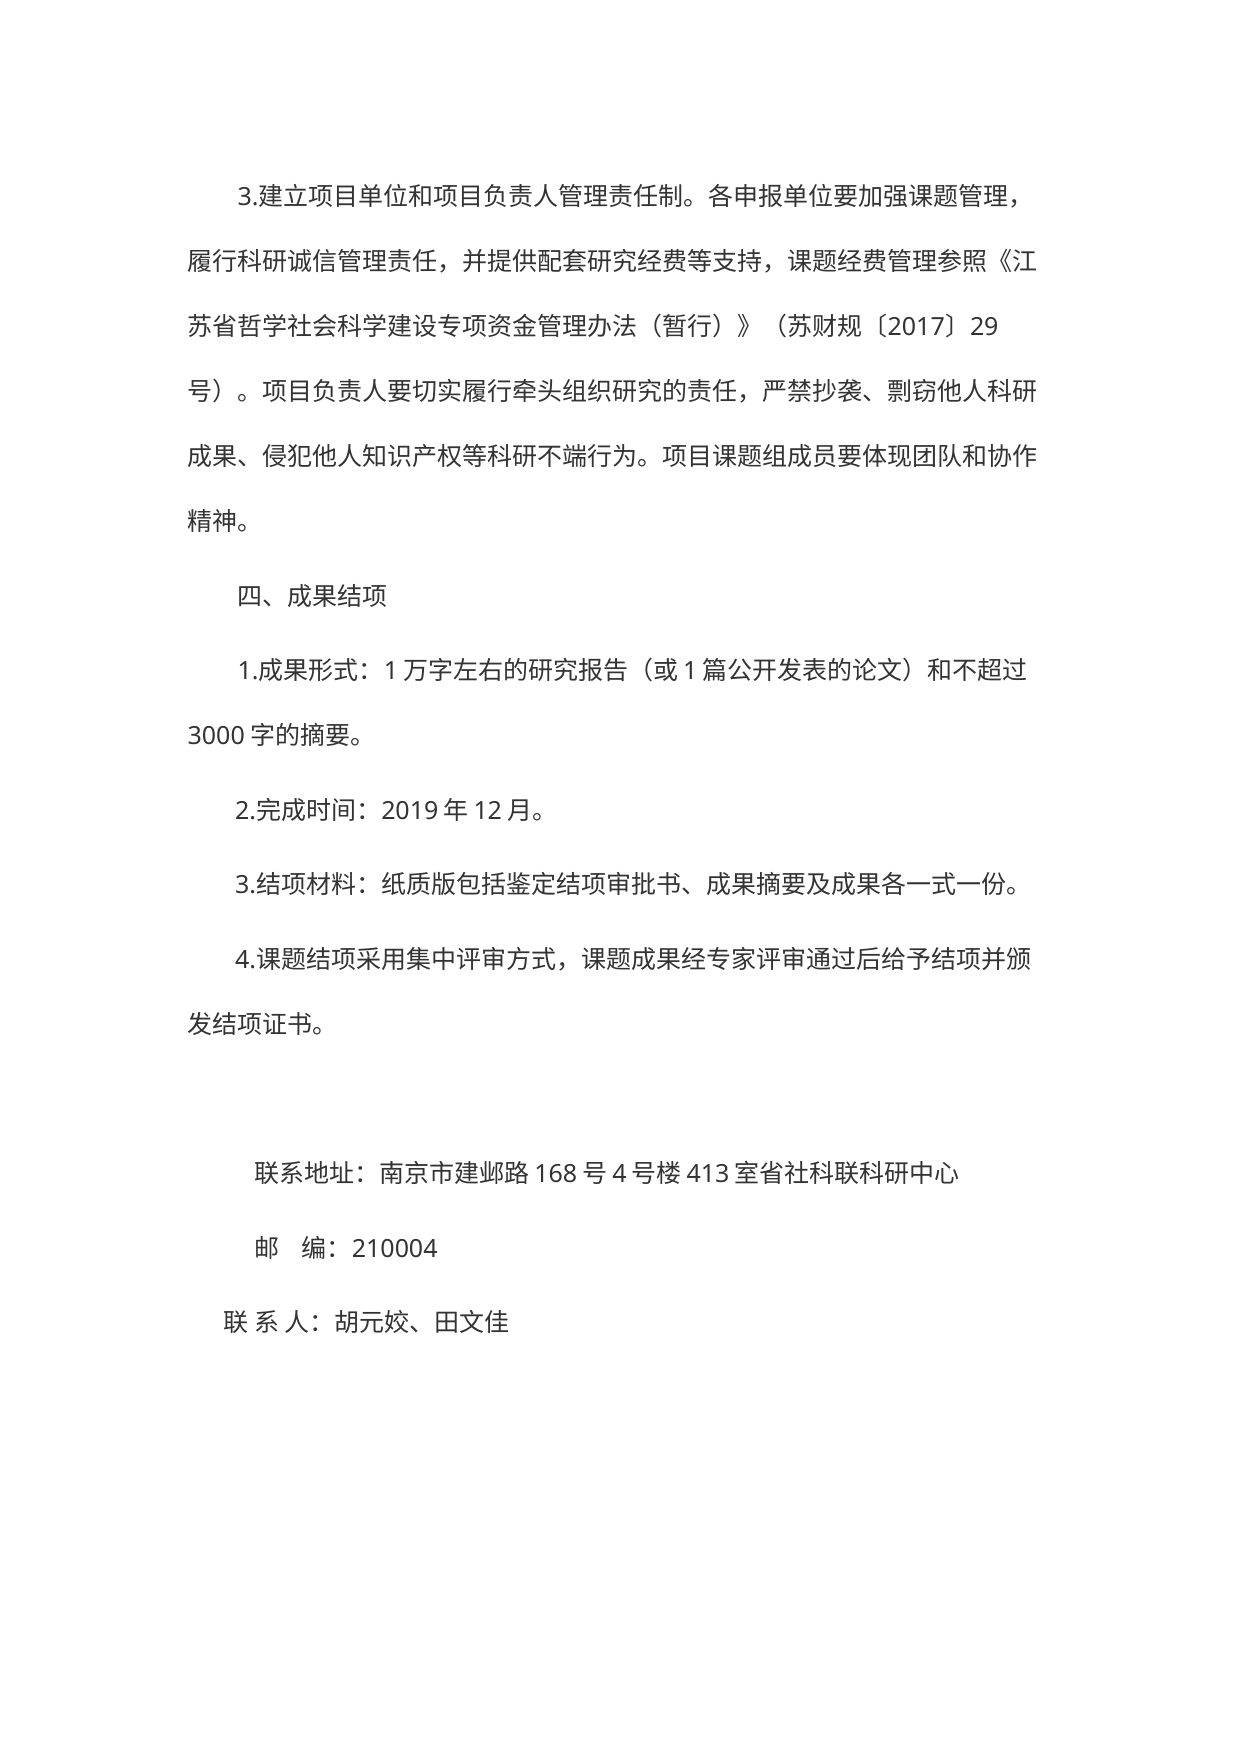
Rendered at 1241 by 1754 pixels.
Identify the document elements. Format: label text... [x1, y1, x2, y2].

text 1.成果形式：1万字左右的研究报告（或1篇公开发表的论文）和不超过3000字的摘要。 [187, 636, 1053, 766]
text 4.课题结项采用集中评审方式，课题成果经专家评审通过后给予结项并颁发结项证书。 [187, 925, 1053, 1055]
text 邮 编：210004 [187, 1214, 1053, 1279]
text 2.完成时间：2019年12月。 [187, 776, 1053, 841]
text 3.结项材料：纸质版包括鉴定结项审批书、成果摘要及成果各一式一份。 [187, 850, 1053, 915]
text 联系地址：南京市建邺路168号4号楼413室省社科联科研中心 [187, 1139, 1053, 1204]
text 联 系 人：胡元姣、田文佳 [187, 1288, 1053, 1353]
text 3.建立项目单位和项目负责人管理责任制。各申报单位要加强课题管理，履行科研诚信管理责任，并提供配套研究经费等支持，课题经费管理参照《江苏省哲学社会科学建设专项资金管理办法（暂行）》（苏财规〔2017〕29号）。项目负责人要切实履行牵头组织研究的责任，严禁抄袭、剽窃他人科研成果、侵犯他人知识产权等科研不端行为。项目课题组成员要体现团队和协作精神。 [187, 162, 1053, 552]
text 四、成果结项 [187, 562, 1053, 627]
